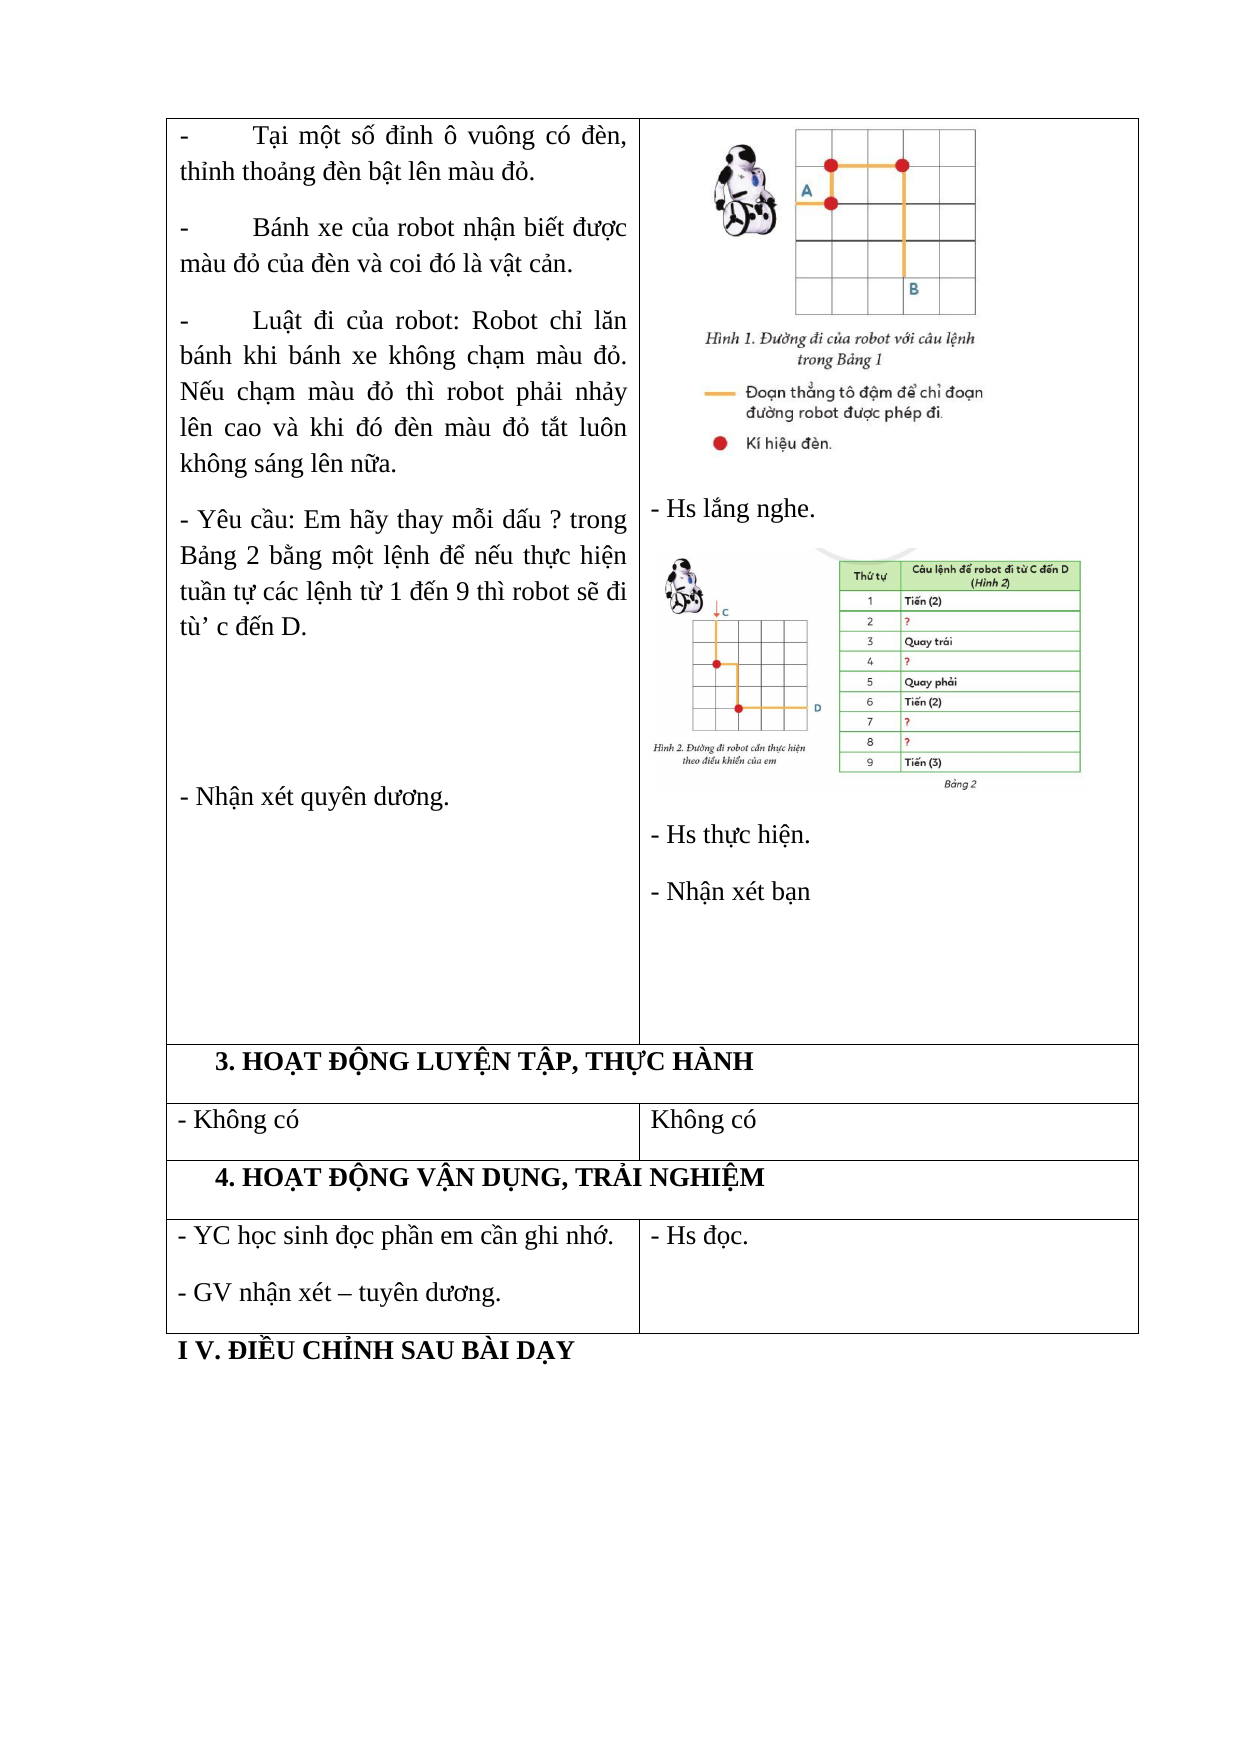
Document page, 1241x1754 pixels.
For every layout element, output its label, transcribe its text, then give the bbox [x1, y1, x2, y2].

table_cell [167, 119, 639, 1044]
table_cell 4. HOẠT ĐỘNG VẬN DỤNG, TRẢI NGHIỆM [167, 1161, 1138, 1218]
picture [650, 119, 1001, 467]
table_cell - Không có [167, 1104, 639, 1160]
text I V. ĐIỀU CHỈNH SAU BÀI DẠY [177, 1334, 1152, 1365]
picture [650, 548, 1093, 793]
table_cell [640, 119, 1138, 1044]
table_cell Không có [640, 1104, 1138, 1160]
table_cell - YC học sinh đọc phần em cần ghi nhớ. - GV nhận xét – tuyên dương. [167, 1220, 639, 1333]
table_cell 3. HOẠT ĐỘNG LUYỆN TẬP, THỰC HÀNH [167, 1045, 1138, 1102]
table_cell - Hs đọc. [640, 1220, 1138, 1333]
